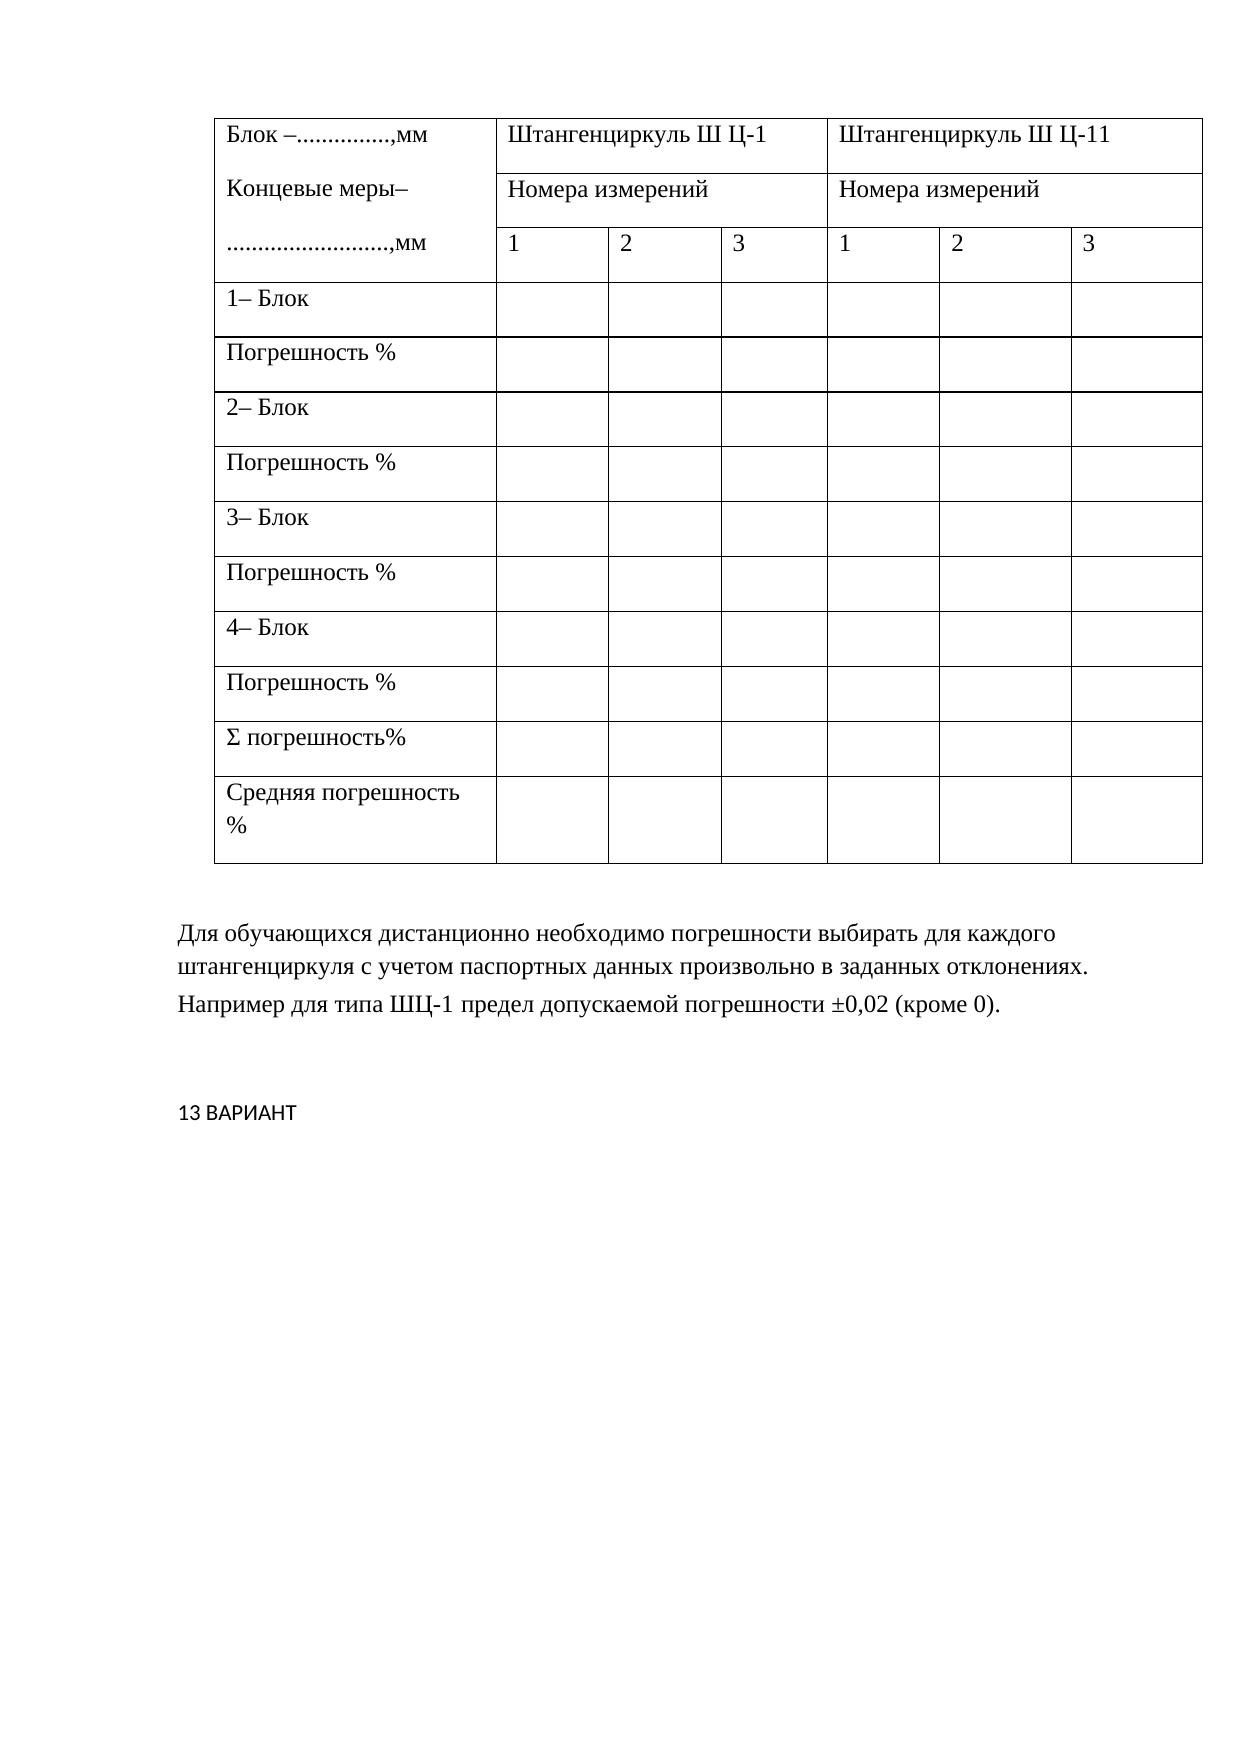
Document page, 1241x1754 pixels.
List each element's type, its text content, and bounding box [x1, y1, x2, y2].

table_cell Средняя погрешность % [215, 777, 496, 863]
table_cell Номера измерений [828, 174, 1202, 227]
table_cell [940, 612, 1071, 666]
table_cell 1 [828, 228, 939, 282]
table_cell [497, 502, 608, 556]
table_cell [609, 502, 721, 556]
table_cell Погрешность % [215, 338, 496, 391]
table_cell [497, 612, 608, 666]
table_cell [1072, 393, 1202, 446]
table_cell [828, 612, 939, 666]
table_cell [497, 338, 608, 391]
table_cell 4– Блок [215, 612, 496, 666]
table_cell [828, 338, 939, 391]
text Для обучающихся дистанционно необходимо погрешности выбирать для каждого штангенциркуля с учетом паспортных данных произвольно в заданных отклонениях. Например для типа ШЦ-1 предел допускаемой погрешности ±0,02 (кроме 0). [177, 918, 1152, 1018]
table_cell [940, 777, 1071, 863]
table_header Штангенциркуль Ш Ц-1 [497, 119, 827, 173]
table_cell Погрешность % [215, 667, 496, 721]
table_cell [722, 557, 827, 611]
table_cell [722, 612, 827, 666]
table_cell [828, 557, 939, 611]
table_cell [940, 283, 1071, 336]
table_cell [940, 722, 1071, 776]
table_cell [722, 722, 827, 776]
table_cell [828, 502, 939, 556]
table_cell [722, 338, 827, 391]
table_cell [497, 283, 608, 336]
table_cell [828, 777, 939, 863]
table_cell [497, 393, 608, 446]
table_cell [1072, 447, 1202, 501]
table_cell [940, 393, 1071, 446]
table_cell [828, 447, 939, 501]
table_cell [497, 722, 608, 776]
table_cell [940, 338, 1071, 391]
table_cell 3 [1072, 228, 1202, 282]
table_cell [1072, 722, 1202, 776]
table_cell [609, 338, 721, 391]
table_cell [940, 557, 1071, 611]
table_cell [497, 667, 608, 721]
table_cell [609, 777, 721, 863]
table_cell 1– Блок [215, 283, 496, 336]
table_cell Погрешность % [215, 447, 496, 501]
table_cell [722, 502, 827, 556]
table_cell [722, 283, 827, 336]
table_header Штангенциркуль Ш Ц-11 [828, 119, 1202, 173]
table_cell [940, 447, 1071, 501]
table_cell [828, 393, 939, 446]
table_cell 3 [722, 228, 827, 282]
table_cell [722, 447, 827, 501]
table_cell [497, 777, 608, 863]
table_cell [609, 722, 721, 776]
table_cell [722, 393, 827, 446]
table_cell [609, 393, 721, 446]
table_cell [1072, 777, 1202, 863]
table_cell [1072, 612, 1202, 666]
table_cell 2 [940, 228, 1071, 282]
table_cell [828, 283, 939, 336]
table_cell [497, 447, 608, 501]
table_cell [609, 447, 721, 501]
table_cell [1072, 557, 1202, 611]
table_cell Номера измерений [497, 174, 827, 227]
table_cell [609, 612, 721, 666]
text 13 ВАРИАНТ [177, 1098, 1152, 1126]
table_cell 2 [609, 228, 721, 282]
table_cell 3– Блок [215, 502, 496, 556]
table_cell [1072, 667, 1202, 721]
table_cell Погрешность % [215, 557, 496, 611]
table_cell [609, 283, 721, 336]
table_cell [1072, 283, 1202, 336]
table_cell [497, 557, 608, 611]
table_cell [940, 502, 1071, 556]
table_cell Σ погрешность% [215, 722, 496, 776]
table_cell [722, 777, 827, 863]
table_header Блок –...............,мм Концевые меры– ..........................,мм [215, 119, 496, 282]
table_cell [1072, 338, 1202, 391]
table_cell [828, 722, 939, 776]
table_cell [828, 667, 939, 721]
table_cell [609, 557, 721, 611]
table_cell [609, 667, 721, 721]
table_cell 1 [497, 228, 608, 282]
table_cell [722, 667, 827, 721]
table_cell [940, 667, 1071, 721]
table_cell [1072, 502, 1202, 556]
table_cell 2– Блок [215, 393, 496, 446]
